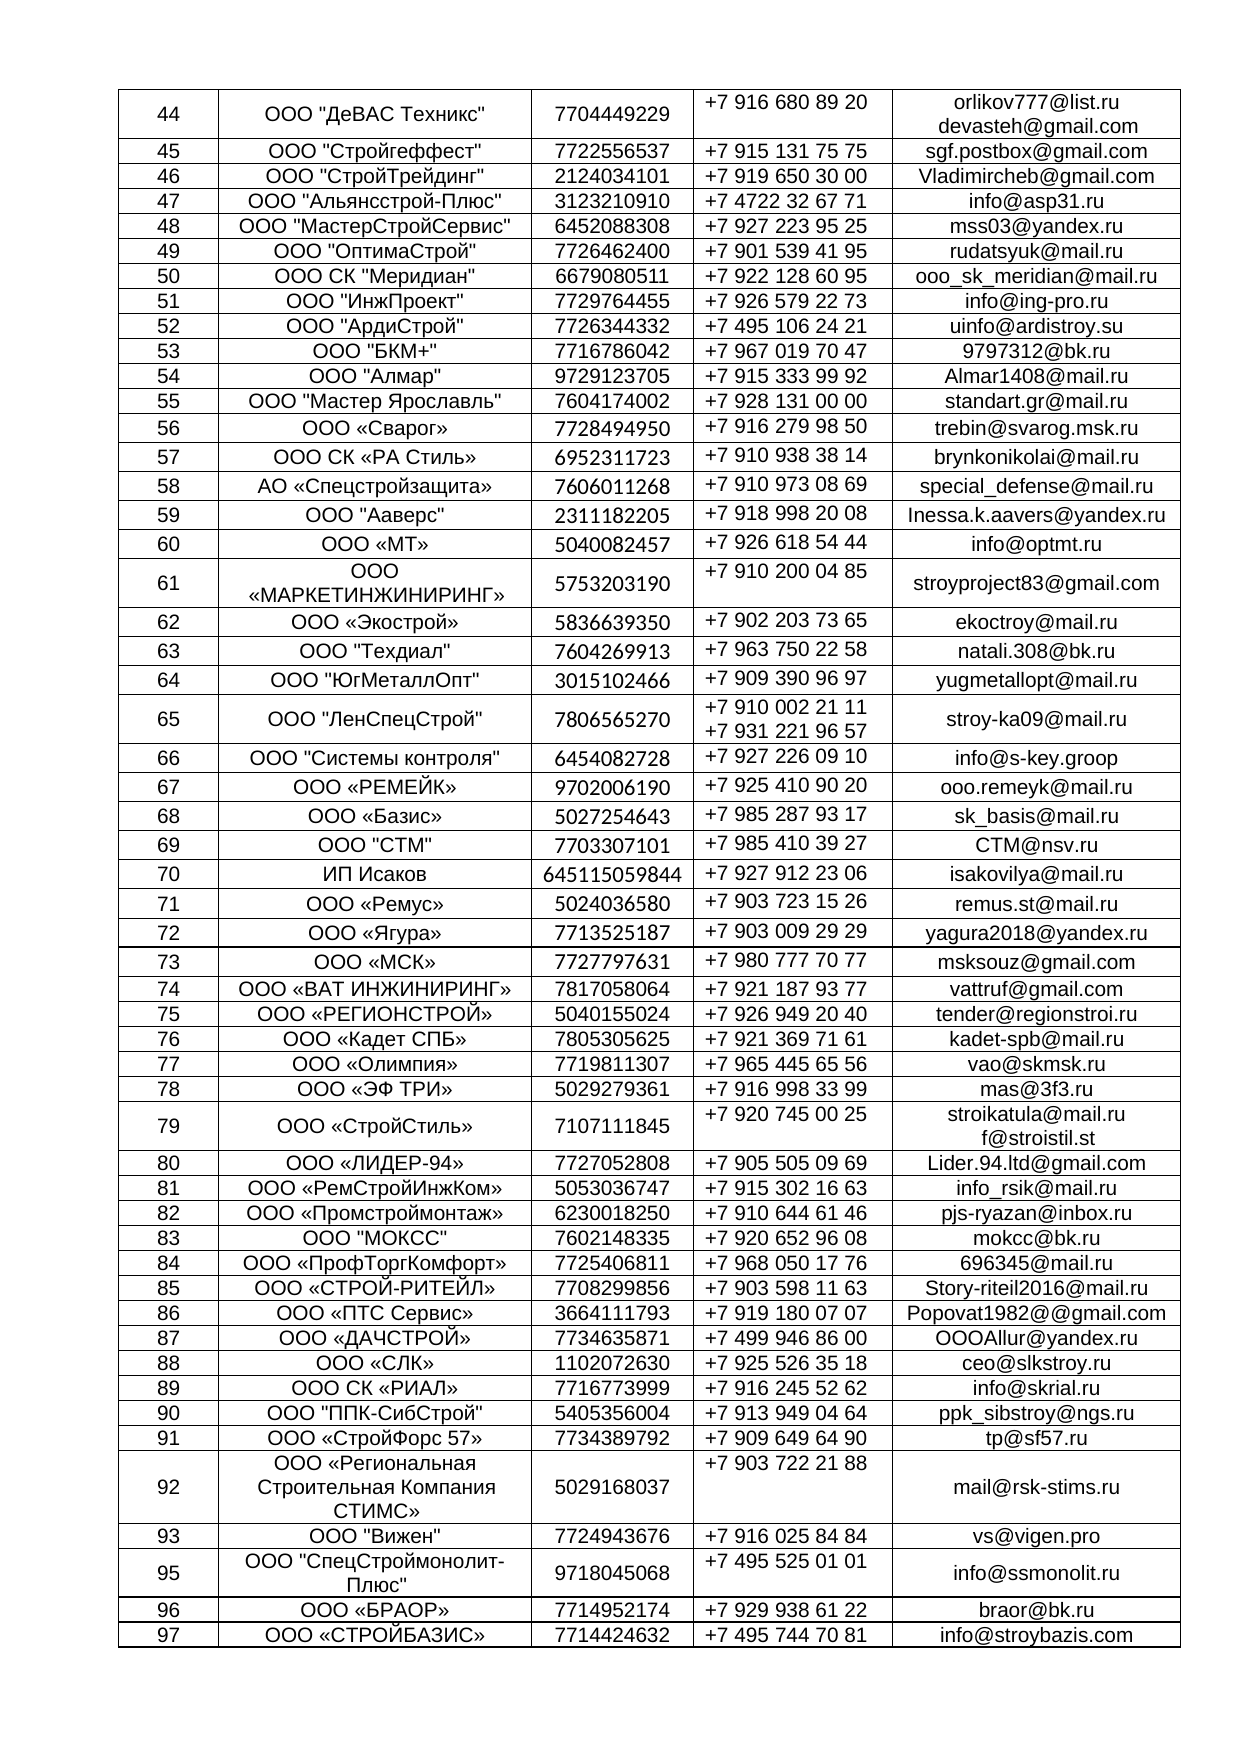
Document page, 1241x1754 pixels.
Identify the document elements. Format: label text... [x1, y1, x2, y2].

table_cell +7 910 002 21 11 +7 931 221 96 57 [694, 695, 892, 743]
table_cell standart.gr@mail.ru [893, 389, 1180, 413]
table_cell +7 915 302 16 63 [694, 1176, 892, 1199]
table_cell ООО СК "Меридиан" [219, 264, 531, 288]
table_cell 6454082728 [532, 744, 693, 772]
table_cell ООО "ЛенСпецСтрой" [219, 695, 531, 743]
table_cell tender@regionstroi.ru [893, 1002, 1180, 1026]
table_cell +7 903 598 11 63 [694, 1276, 892, 1299]
table_cell 84 [119, 1251, 218, 1274]
table_cell tp@sf57.ru [893, 1426, 1180, 1449]
table_cell 7805305625 [532, 1027, 693, 1051]
table_cell ООО «СЛК» [219, 1351, 531, 1374]
table_cell 83 [119, 1226, 218, 1249]
table_cell +7 925 410 90 20 [694, 773, 892, 801]
table_cell +7 985 287 93 17 [694, 802, 892, 830]
table_cell 68 [119, 802, 218, 830]
table_cell 51 [119, 289, 218, 313]
table_cell 65 [119, 695, 218, 743]
table_cell 86 [119, 1301, 218, 1324]
table_cell ekoctroy@mail.ru [893, 608, 1180, 636]
table_cell 5836639350 [532, 608, 693, 636]
table_cell +7 925 526 35 18 [694, 1351, 892, 1374]
table_cell +7 926 618 54 44 [694, 530, 892, 558]
table_cell +7 903 722 21 88 [694, 1451, 892, 1522]
table_cell ООО "ППК-СибСтрой" [219, 1401, 531, 1424]
table_cell ООО «ВАТ ИНЖИНИРИНГ» [219, 977, 531, 1001]
table_cell isakovilya@mail.ru [893, 860, 1180, 888]
table_cell 85 [119, 1276, 218, 1299]
table_cell 75 [119, 1002, 218, 1026]
table_cell 7606011268 [532, 472, 693, 500]
table_cell 7716773999 [532, 1376, 693, 1399]
table_cell 46 [119, 164, 218, 188]
table_cell info@ing-pro.ru [893, 289, 1180, 313]
table_cell 7727052808 [532, 1151, 693, 1174]
table_cell 7714952174 [532, 1598, 693, 1621]
table_cell 69 [119, 831, 218, 859]
table_cell 7728494950 [532, 414, 693, 442]
table_cell 55 [119, 389, 218, 413]
table_cell +7 910 973 08 69 [694, 472, 892, 500]
table_cell info@s-key.groop [893, 744, 1180, 772]
table_cell Popovat1982@@gmail.com [893, 1301, 1180, 1324]
table_cell OOOAllur@yandex.ru [893, 1326, 1180, 1349]
table_cell +7 915 131 75 75 [694, 139, 892, 163]
table_cell ООО «СТРОЙБАЗИС» [219, 1623, 531, 1646]
table_cell +7 909 649 64 90 [694, 1426, 892, 1449]
table_cell 7724943676 [532, 1524, 693, 1547]
table_cell 3664111793 [532, 1301, 693, 1324]
table_cell 48 [119, 214, 218, 238]
table_cell ООО "МастерСтройСервис" [219, 214, 531, 238]
table_cell mas@3f3.ru [893, 1077, 1180, 1101]
table_cell +7 913 949 04 64 [694, 1401, 892, 1424]
table_cell 47 [119, 189, 218, 213]
table_cell mokcc@bk.ru [893, 1226, 1180, 1249]
table_cell +7 499 946 86 00 [694, 1326, 892, 1349]
table_cell Inessa.k.aavers@yandex.ru [893, 501, 1180, 529]
table_cell ООО "ДеВАС Техникс" [219, 90, 531, 138]
table_cell ООО «ДАЧСТРОЙ» [219, 1326, 531, 1349]
table_cell 49 [119, 239, 218, 263]
table_cell info_rsik@mail.ru [893, 1176, 1180, 1199]
table_cell 5024036580 [532, 889, 693, 917]
table_cell 64 [119, 666, 218, 694]
table_cell 66 [119, 744, 218, 772]
table_cell 5040082457 [532, 530, 693, 558]
table_cell 54 [119, 364, 218, 388]
table_cell 80 [119, 1151, 218, 1174]
table_cell ООО «РемСтройИнжКом» [219, 1176, 531, 1199]
table_cell 5053036747 [532, 1176, 693, 1199]
table_cell ООО "ЮгМеталлОпт" [219, 666, 531, 694]
table_cell 6679080511 [532, 264, 693, 288]
table_cell +7 909 390 96 97 [694, 666, 892, 694]
table_cell 7713525187 [532, 919, 693, 946]
table_cell +7 919 180 07 07 [694, 1301, 892, 1324]
table_cell 58 [119, 472, 218, 500]
table_cell stroikatula@mail.ru f@stroistil.st [893, 1102, 1180, 1149]
table_cell uinfo@ardistroy.su [893, 314, 1180, 338]
table_cell vs@vigen.pro [893, 1524, 1180, 1547]
table_cell +7 927 223 95 25 [694, 214, 892, 238]
table_cell 5027254643 [532, 802, 693, 830]
table_cell ООО "МОКСС" [219, 1226, 531, 1249]
table_cell 5029168037 [532, 1451, 693, 1522]
table_cell CTM@nsv.ru [893, 831, 1180, 859]
table_cell pjs-ryazan@inbox.ru [893, 1201, 1180, 1224]
table_cell 5753203190 [532, 559, 693, 607]
table_cell ООО "СпецСтроймонолит-Плюс" [219, 1549, 531, 1596]
table_cell ООО "Ааверс" [219, 501, 531, 529]
table_cell 9702006190 [532, 773, 693, 801]
table_cell info@asp31.ru [893, 189, 1180, 213]
table_cell +7 916 245 52 62 [694, 1376, 892, 1399]
table_cell vao@skmsk.ru [893, 1052, 1180, 1076]
table_cell trebin@svarog.msk.ru [893, 414, 1180, 442]
table_cell 91 [119, 1426, 218, 1449]
table_cell 82 [119, 1201, 218, 1224]
table_cell +7 929 938 61 22 [694, 1598, 892, 1621]
table_cell +7 963 750 22 58 [694, 637, 892, 665]
table_cell +7 495 744 70 81 [694, 1623, 892, 1646]
table_cell ООО «СТРОЙ-РИТЕЙЛ» [219, 1276, 531, 1299]
table_cell ООО «МТ» [219, 530, 531, 558]
table_cell 62 [119, 608, 218, 636]
table_cell Almar1408@mail.ru [893, 364, 1180, 388]
table_cell +7 967 019 70 47 [694, 339, 892, 363]
table_cell ООО "ОптимаСтрой" [219, 239, 531, 263]
table_cell 7729764455 [532, 289, 693, 313]
table_cell ООО «МАРКЕТИНЖИНИРИНГ» [219, 559, 531, 607]
table_cell 7708299856 [532, 1276, 693, 1299]
table_cell +7 921 187 93 77 [694, 977, 892, 1001]
table_cell 81 [119, 1176, 218, 1199]
table_cell 7726462400 [532, 239, 693, 263]
table_cell 7734635871 [532, 1326, 693, 1349]
table_cell 53 [119, 339, 218, 363]
table_cell ООО «Экострой» [219, 608, 531, 636]
table_cell 95 [119, 1549, 218, 1596]
table_cell 60 [119, 530, 218, 558]
table_cell 2124034101 [532, 164, 693, 188]
table_cell ooo.remeyk@mail.ru [893, 773, 1180, 801]
table_cell 96 [119, 1598, 218, 1621]
table_cell 6952311723 [532, 443, 693, 471]
table_cell mss03@yandex.ru [893, 214, 1180, 238]
table_cell 7703307101 [532, 831, 693, 859]
table_cell 7716786042 [532, 339, 693, 363]
table_cell +7 919 650 30 00 [694, 164, 892, 188]
table_cell +7 922 128 60 95 [694, 264, 892, 288]
table_cell 7604174002 [532, 389, 693, 413]
table_cell 76 [119, 1027, 218, 1051]
table_cell 89 [119, 1376, 218, 1399]
table_cell ООО «РЕГИОНСТРОЙ» [219, 1002, 531, 1026]
table_cell 7817058064 [532, 977, 693, 1001]
table_cell orlikov777@list.ru devasteh@gmail.com [893, 90, 1180, 138]
table_cell stroy-ka09@mail.ru [893, 695, 1180, 743]
table_cell +7 495 525 01 01 [694, 1549, 892, 1596]
table_cell ООО «Региональная Строительная Компания СТИМС» [219, 1451, 531, 1522]
table_cell ИП Исаков [219, 860, 531, 888]
table_cell +7 968 050 17 76 [694, 1251, 892, 1274]
table_cell +7 916 025 84 84 [694, 1524, 892, 1547]
table_cell ООО "Мастер Ярославль" [219, 389, 531, 413]
table_cell ООО «Олимпия» [219, 1052, 531, 1076]
table_cell info@optmt.ru [893, 530, 1180, 558]
table_cell ООО "Системы контроля" [219, 744, 531, 772]
table_cell ООО «Базис» [219, 802, 531, 830]
table_cell 3015102466 [532, 666, 693, 694]
table_cell ООО "Вижен" [219, 1524, 531, 1547]
table_cell 93 [119, 1524, 218, 1547]
table_cell ООО "Алмар" [219, 364, 531, 388]
table_cell stroyproject83@gmail.com [893, 559, 1180, 607]
table_cell ООО «СтройСтиль» [219, 1102, 531, 1149]
table_cell 6230018250 [532, 1201, 693, 1224]
table_cell ООО "Стройгеффест" [219, 139, 531, 163]
table_cell ppk_sibstroy@ngs.ru [893, 1401, 1180, 1424]
table_cell +7 915 333 99 92 [694, 364, 892, 388]
table_cell 63 [119, 637, 218, 665]
table_cell +7 910 200 04 85 [694, 559, 892, 607]
table_cell 2311182205 [532, 501, 693, 529]
table_cell ООО "СТМ" [219, 831, 531, 859]
table_cell 50 [119, 264, 218, 288]
table_cell +7 916 279 98 50 [694, 414, 892, 442]
table_cell 73 [119, 948, 218, 976]
table_cell ООО «ПТС Сервис» [219, 1301, 531, 1324]
table_cell +7 916 680 89 20 [694, 90, 892, 138]
table_cell +7 928 131 00 00 [694, 389, 892, 413]
table_cell +7 905 505 09 69 [694, 1151, 892, 1174]
table_cell ООО «Промстроймонтаж» [219, 1201, 531, 1224]
table_cell ООО «Сварог» [219, 414, 531, 442]
table_cell 90 [119, 1401, 218, 1424]
table_cell info@stroybazis.com [893, 1623, 1180, 1646]
table_cell natali.308@bk.ru [893, 637, 1180, 665]
table_cell ООО «МСК» [219, 948, 531, 976]
table_cell 59 [119, 501, 218, 529]
table_cell 61 [119, 559, 218, 607]
table_cell +7 927 912 23 06 [694, 860, 892, 888]
table_cell 44 [119, 90, 218, 138]
table_cell +7 902 203 73 65 [694, 608, 892, 636]
table_cell sk_basis@mail.ru [893, 802, 1180, 830]
table_cell 7725406811 [532, 1251, 693, 1274]
table_cell 7727797631 [532, 948, 693, 976]
table_cell +7 965 445 65 56 [694, 1052, 892, 1076]
table_cell 87 [119, 1326, 218, 1349]
table_cell 7714424632 [532, 1623, 693, 1646]
table_cell info@ssmonolit.ru [893, 1549, 1180, 1596]
table_cell ООО "ИнжПроект" [219, 289, 531, 313]
table_cell mail@rsk-stims.ru [893, 1451, 1180, 1522]
table_cell ООО «ЭФ ТРИ» [219, 1077, 531, 1101]
table_cell ООО СК «РИАЛ» [219, 1376, 531, 1399]
table_cell 7726344332 [532, 314, 693, 338]
table_cell +7 926 949 20 40 [694, 1002, 892, 1026]
table_cell msksouz@gmail.com [893, 948, 1180, 976]
table_cell ООО «Кадет СПБ» [219, 1027, 531, 1051]
table_cell ООО «Ягура» [219, 919, 531, 946]
table_cell ceo@slkstroy.ru [893, 1351, 1180, 1374]
table_cell 45 [119, 139, 218, 163]
table_cell Story-riteil2016@mail.ru [893, 1276, 1180, 1299]
table_cell 7806565270 [532, 695, 693, 743]
table_cell 97 [119, 1623, 218, 1646]
table_cell +7 920 745 00 25 [694, 1102, 892, 1149]
table_cell 1102072630 [532, 1351, 693, 1374]
table_cell 7107111845 [532, 1102, 693, 1149]
table_cell 78 [119, 1077, 218, 1101]
table_cell special_defense@mail.ru [893, 472, 1180, 500]
table_cell ООО "АрдиСтрой" [219, 314, 531, 338]
table_cell 88 [119, 1351, 218, 1374]
table_cell +7 920 652 96 08 [694, 1226, 892, 1249]
table_cell 645115059844 [532, 860, 693, 888]
table_cell 5405356004 [532, 1401, 693, 1424]
table_cell +7 926 579 22 73 [694, 289, 892, 313]
table_cell 77 [119, 1052, 218, 1076]
table_cell 7719811307 [532, 1052, 693, 1076]
table_cell 5040155024 [532, 1002, 693, 1026]
table_cell info@skrial.ru [893, 1376, 1180, 1399]
table_cell remus.st@mail.ru [893, 889, 1180, 917]
table_cell +7 901 539 41 95 [694, 239, 892, 263]
table_cell 3123210910 [532, 189, 693, 213]
table_cell +7 910 938 38 14 [694, 443, 892, 471]
table_cell kadet-spb@mail.ru [893, 1027, 1180, 1051]
table_cell +7 4722 32 67 71 [694, 189, 892, 213]
table_cell +7 980 777 70 77 [694, 948, 892, 976]
table_cell 7722556537 [532, 139, 693, 163]
table_cell ООО «БРАОР» [219, 1598, 531, 1621]
table_cell АО «Спецстройзащита» [219, 472, 531, 500]
table_cell +7 985 410 39 27 [694, 831, 892, 859]
table_cell +7 903 723 15 26 [694, 889, 892, 917]
table_cell vattruf@gmail.com [893, 977, 1180, 1001]
table_cell 9718045068 [532, 1549, 693, 1596]
table_cell ООО "БКМ+" [219, 339, 531, 363]
table_cell 6452088308 [532, 214, 693, 238]
table_cell 696345@mail.ru [893, 1251, 1180, 1274]
table_cell 7734389792 [532, 1426, 693, 1449]
table_cell 74 [119, 977, 218, 1001]
table_cell +7 927 226 09 10 [694, 744, 892, 772]
table_cell 56 [119, 414, 218, 442]
table_cell 72 [119, 919, 218, 946]
table_cell +7 910 644 61 46 [694, 1201, 892, 1224]
table_cell 7604269913 [532, 637, 693, 665]
table_cell 5029279361 [532, 1077, 693, 1101]
table_cell rudatsyuk@mail.ru [893, 239, 1180, 263]
table_cell braor@bk.ru [893, 1598, 1180, 1621]
table_cell 9797312@bk.ru [893, 339, 1180, 363]
table_cell +7 916 998 33 99 [694, 1077, 892, 1101]
table_cell 70 [119, 860, 218, 888]
table_cell ООО "Техдиал" [219, 637, 531, 665]
table_cell +7 918 998 20 08 [694, 501, 892, 529]
table_cell ooo_sk_meridian@mail.ru [893, 264, 1180, 288]
table_cell 7704449229 [532, 90, 693, 138]
table_cell 52 [119, 314, 218, 338]
table_cell Vladimircheb@gmail.com [893, 164, 1180, 188]
table_cell 71 [119, 889, 218, 917]
table_cell ООО «ЛИДЕР-94» [219, 1151, 531, 1174]
table_cell +7 903 009 29 29 [694, 919, 892, 946]
table_cell +7 921 369 71 61 [694, 1027, 892, 1051]
table_cell 57 [119, 443, 218, 471]
table_cell sgf.postbox@gmail.com [893, 139, 1180, 163]
table_cell 67 [119, 773, 218, 801]
table_cell ООО "СтройТрейдинг" [219, 164, 531, 188]
table_cell 9729123705 [532, 364, 693, 388]
table_cell brynkonikolai@mail.ru [893, 443, 1180, 471]
table_cell ООО «СтройФорс 57» [219, 1426, 531, 1449]
table_cell Lider.94.ltd@gmail.com [893, 1151, 1180, 1174]
table_cell ООО "Альянсстрой-Плюс" [219, 189, 531, 213]
table_cell +7 495 106 24 21 [694, 314, 892, 338]
table_cell 79 [119, 1102, 218, 1149]
table_cell ООО «РЕМЕЙК» [219, 773, 531, 801]
table_cell ООО «ПрофТоргКомфорт» [219, 1251, 531, 1274]
table_cell yugmetallopt@mail.ru [893, 666, 1180, 694]
table_cell yagura2018@yandex.ru [893, 919, 1180, 946]
table_cell ООО «Ремус» [219, 889, 531, 917]
table_cell ООО СК «РА Стиль» [219, 443, 531, 471]
table_cell 7602148335 [532, 1226, 693, 1249]
table_cell 92 [119, 1451, 218, 1522]
